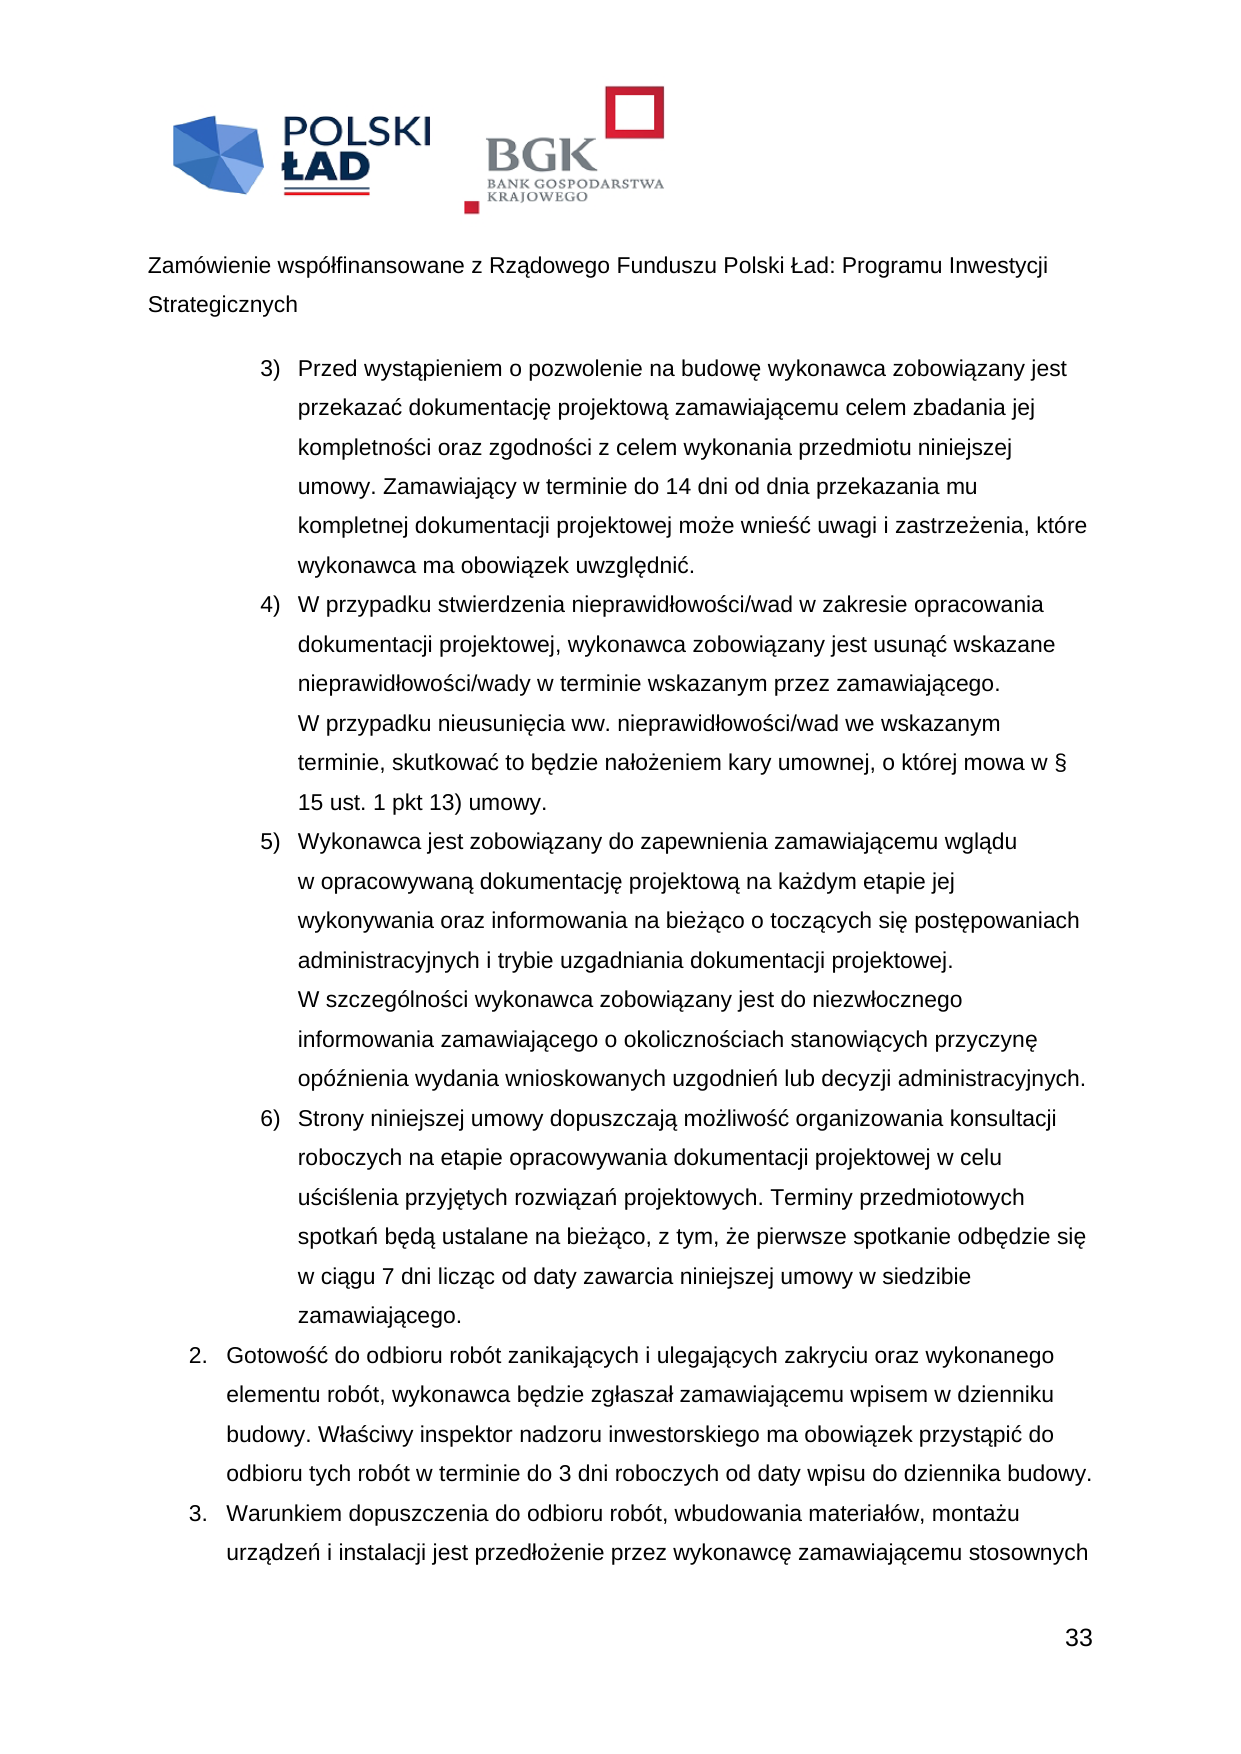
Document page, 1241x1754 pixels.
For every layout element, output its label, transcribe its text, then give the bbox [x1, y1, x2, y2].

list Gotowość do odbioru robót zanikających i ulegających zakryciu oraz wykonanego elementu robót, wykonawca będzie zgłaszał zamawiającemu wpisem w dzienniku budowy. Właściwy inspektor nadzoru inwestorskiego ma obowiązek przystąpić do odbioru tych robót w terminie do 3 dni roboczych od daty wpisu do dziennika budowy. [189, 1342, 1093, 1486]
list W przypadku stwierdzenia nieprawidłowości/wad w zakresie opracowania dokumentacji projektowej, wykonawca zobowiązany jest usunąć wskazane nieprawidłowości/wady w terminie wskazanym przez zamawiającego. W przypadku nieusunięcia ww. nieprawidłowości/wad we wskazanym terminie, skutkować to będzie nałożeniem kary umownej, o której mowa w § 15 ust. 1 pkt 13) umowy. [260, 591, 1093, 815]
list Strony niniejszej umowy dopuszczają możliwość organizowania konsultacji roboczych na etapie opracowywania dokumentacji projektowej w celu uściślenia przyjętych rozwiązań projektowych. Terminy przedmiotowych spotkań będą ustalane na bieżąco, z tym, że pierwsze spotkanie odbędzie się w ciągu 7 dni licząc od daty zawarcia niniejszej umowy w siedzibie zamawiającego. [260, 1105, 1093, 1328]
picture [148, 74, 688, 227]
list Wykonawca jest zobowiązany do zapewnienia zamawiającemu wglądu w opracowywaną dokumentację projektową na każdym etapie jej wykonywania oraz informowania na bieżąco o toczących się postępowaniach administracyjnych i trybie uzgadniania dokumentacji projektowej. W szczególności wykonawca zobowiązany jest do niezwłocznego informowania zamawiającego o okolicznościach stanowiących przyczynę opóźnienia wydania wnioskowanych uzgodnień lub decyzji administracyjnych. [260, 828, 1093, 1092]
list Przed wystąpieniem o pozwolenie na budowę wykonawca zobowiązany jest przekazać dokumentację projektową zamawiającemu celem zbadania jej kompletności oraz zgodności z celem wykonania przedmiotu niniejszej umowy. Zamawiający w terminie do 14 dni od dnia przekazania mu kompletnej dokumentacji projektowej może wnieść uwagi i zastrzeżenia, które wykonawca ma obowiązek uwzględnić. [260, 354, 1093, 578]
